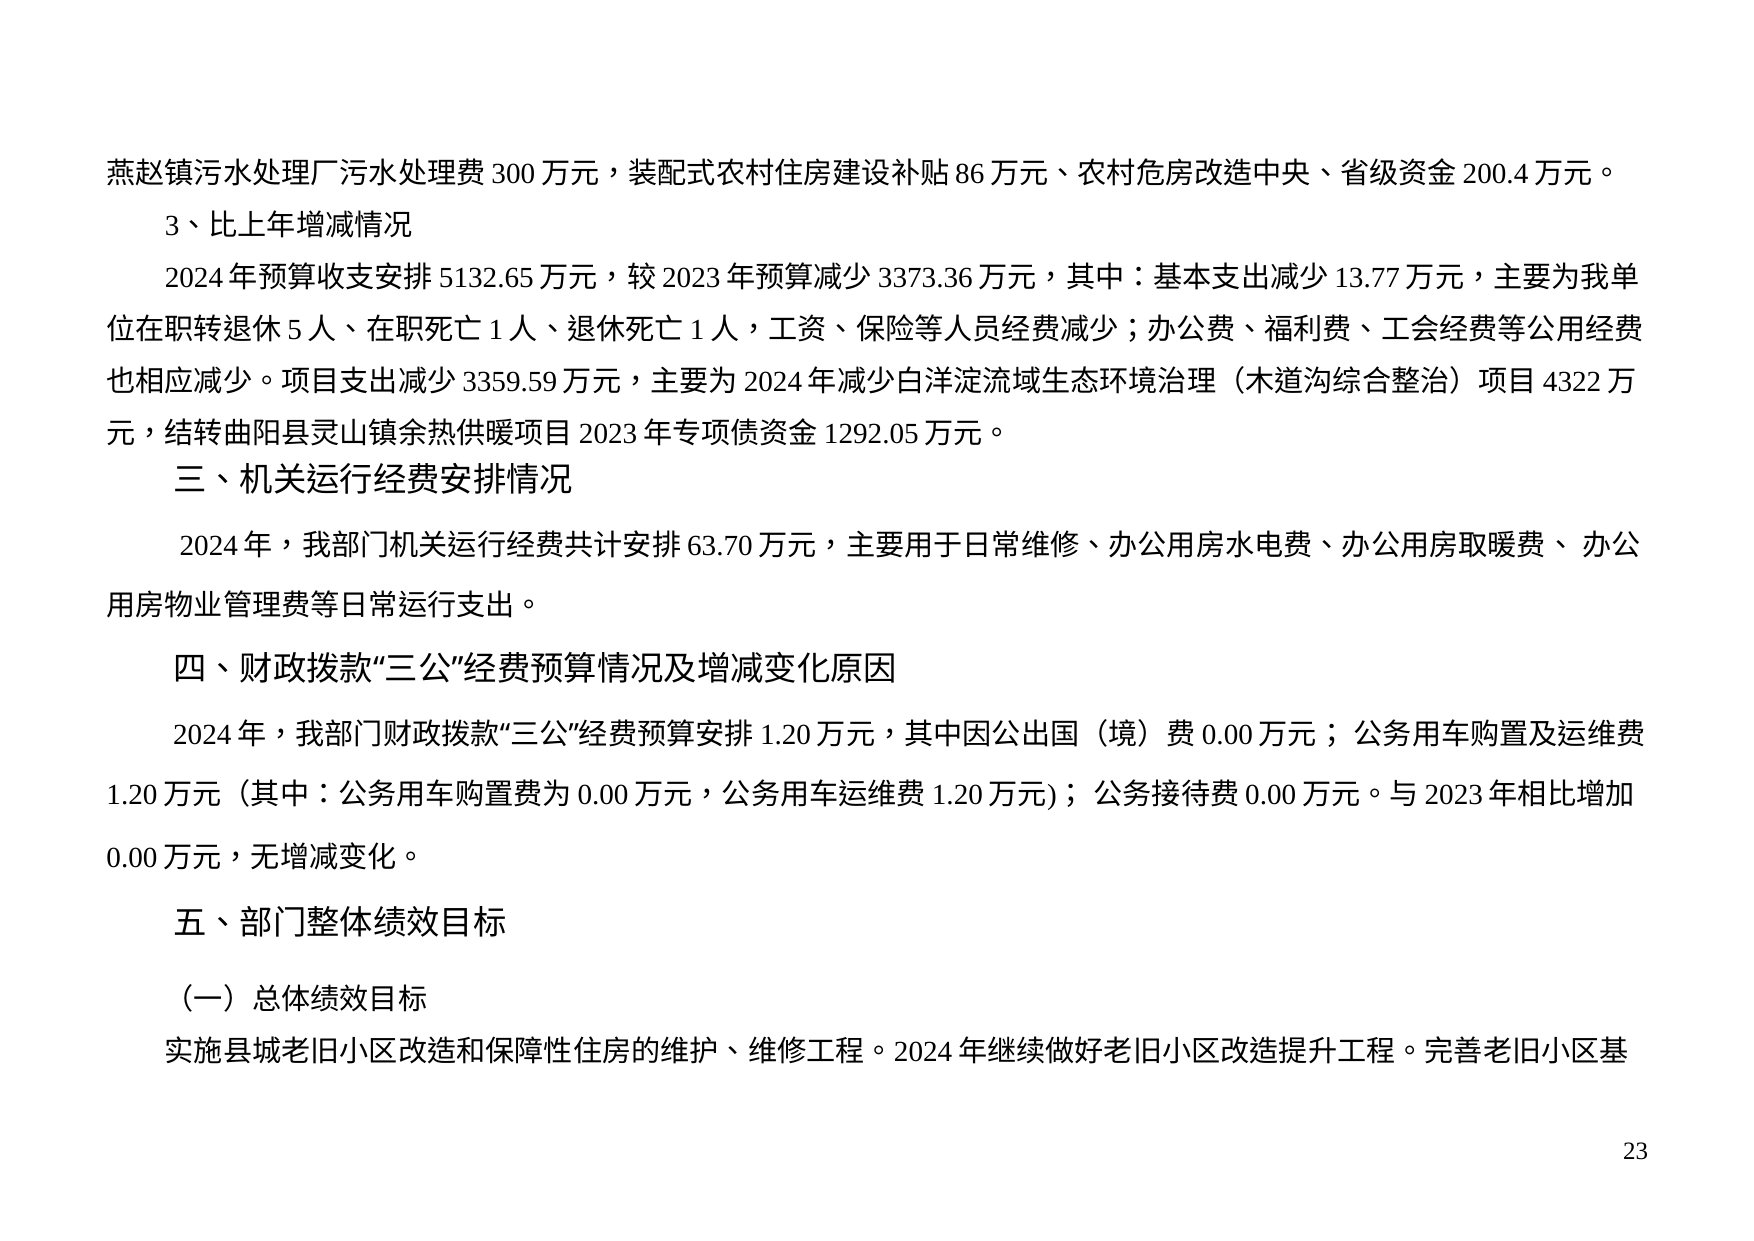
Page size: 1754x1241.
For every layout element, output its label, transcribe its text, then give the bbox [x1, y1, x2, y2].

text 3、比上年增减情况 [106, 194, 1648, 246]
text 三、机关运行经费安排情况 [106, 455, 1648, 501]
text 五、部门整体绩效目标 [106, 898, 1648, 944]
text 四、财政拨款“三公”经费预算情况及增减变化原因 [106, 644, 1648, 690]
text 2024年预算收支安排5132.65万元，较2023年预算减少3373.36万元，其中：基本支出减少13.77万元，主要为我单位在职转退休5人、在职死亡1人、退休死亡1人，工资、保险等人员经费减少；办公费、福利费、工会经费等公用经费也相应减少。项目支出减少3359.59万元，主要为2024年减少白洋淀流域生态环境治理（木道沟综合整治）项目4322万元，结转曲阳县灵山镇余热供暖项目2023年专项债资金1292.05万元。 [106, 246, 1648, 454]
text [106, 142, 1648, 194]
text 2024年，我部门机关运行经费共计安排63.70万元，主要用于日常维修、办公用房水电费、办公用房取暖费、 办公用房物业管理费等日常运行支出。 [106, 524, 1648, 624]
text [106, 1020, 1648, 1072]
text （一）总体绩效目标 [106, 968, 1648, 1020]
text 2024年，我部门财政拨款“三公”经费预算安排1.20万元，其中因公出国（境）费0.00万元； 公务用车购置及运维费1.20万元（其中：公务用车购置费为0.00万元，公务用车运维费1.20万元)； 公务接待费0.00万元。与2023年相比增加0.00万元，无增减变化。 [106, 714, 1648, 876]
